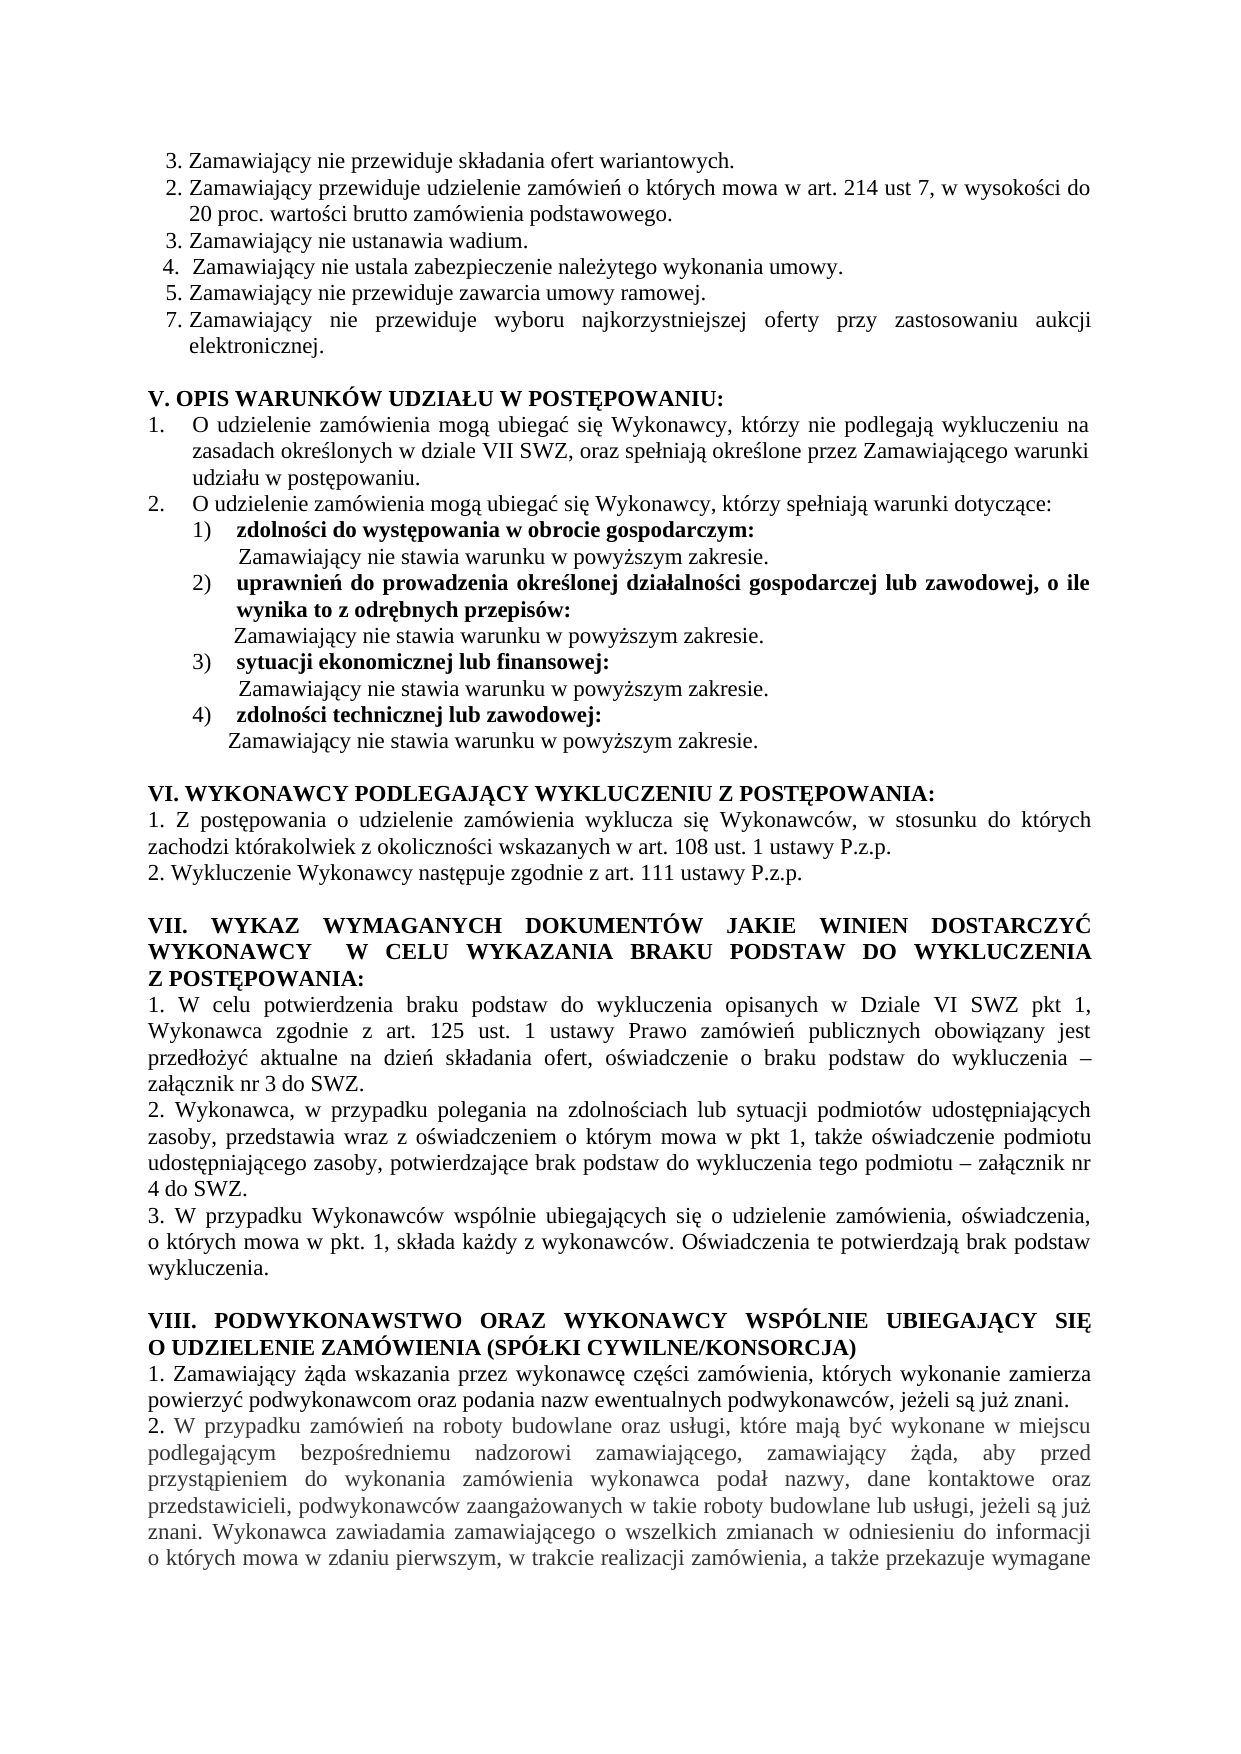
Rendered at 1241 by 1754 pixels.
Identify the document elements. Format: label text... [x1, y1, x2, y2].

text 2. Wykluczenie Wykonawcy następuje zgodnie z art. 111 ustawy P.z.p. [148, 859, 1093, 886]
text 4. Zamawiający nie ustala zabezpieczenie należytego wykonania umowy. [162, 253, 1093, 279]
text 5. Zamawiający nie przewiduje zawarcia umowy ramowej. [165, 279, 1093, 306]
text 1. Zamawiający żąda wskazania przez wykonawcę części zamówienia, których wykonanie zamierza powierzyć podwykonawcom oraz podania nazw ewentualnych podwykonawców, jeżeli są już znani. [148, 1360, 1093, 1413]
text 2. Wykonawca, w przypadku polegania na zdolnościach lub sytuacji podmiotów udostępniających zasoby, przedstawia wraz z oświadczeniem o którym mowa w pkt 1, także oświadczenie podmiotu udostępniającego zasoby, potwierdzające brak podstaw do wykluczenia tego podmiotu – załącznik nr 4 do SWZ. [148, 1096, 1093, 1202]
text Zamawiający nie stawia warunku w powyższym zakresie. [238, 675, 1091, 701]
list zdolności do występowania w obrocie gospodarczym: [192, 517, 1091, 543]
text 3. Zamawiający nie przewiduje składania ofert wariantowych. [165, 148, 1093, 174]
text VII. WYKAZ WYMAGANYCH DOKUMENTÓW JAKIE WINIEN DOSTARCZYĆ WYKONAWCY W CELU WYKAZANIA BRAKU PODSTAW DO WYKLUCZENIA Z POSTĘPOWANIA: [148, 912, 1093, 991]
list O udzielenie zamówienia mogą ubiegać się Wykonawcy, którzy nie podlegają wykluczeniu na zasadach określonych w dziale VII SWZ, oraz spełniają określone przez Zamawiającego warunki udziału w postępowaniu. [148, 411, 1091, 490]
list O udzielenie zamówienia mogą ubiegać się Wykonawcy, którzy spełniają warunki dotyczące: [148, 490, 1091, 517]
text 2. Zamawiający przewiduje udzielenie zamówień o których mowa w art. 214 ust 7, w wysokości do 20 proc. wartości brutto zamówienia podstawowego. [165, 174, 1093, 227]
text Zamawiający nie stawia warunku w powyższym zakresie. [148, 727, 1091, 754]
text VIII. PODWYKONAWSTWO ORAZ WYKONAWCY WSPÓLNIE UBIEGAJĄCY SIĘ O UDZIELENIE ZAMÓWIENIA (SPÓŁKI CYWILNE/KONSORCJA) [148, 1307, 1093, 1360]
text 3. W przypadku Wykonawców wspólnie ubiegających się o udzielenie zamówienia, oświadczenia, o których mowa w pkt. 1, składa każdy z wykonawców. Oświadczenia te potwierdzają brak podstaw wykluczenia. [148, 1202, 1093, 1281]
list sytuacji ekonomicznej lub finansowej: [192, 648, 1091, 675]
text Zamawiający nie stawia warunku w powyższym zakresie. [238, 543, 1091, 569]
text V. OPIS WARUNKÓW UDZIAŁU W POSTĘPOWANIU: [148, 385, 1093, 411]
text 7. Zamawiający nie przewiduje wyboru najkorzystniejszej oferty przy zastosowaniu aukcji elektronicznej. [165, 306, 1093, 358]
text VI. WYKONAWCY PODLEGAJĄCY WYKLUCZENIU Z POSTĘPOWANIA: [148, 780, 1093, 806]
list zdolności technicznej lub zawodowej: [192, 701, 1091, 727]
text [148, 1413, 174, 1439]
text 1. Z postępowania o udzielenie zamówienia wyklucza się Wykonawców, w stosunku do których zachodzi którakolwiek z okoliczności wskazanych w art. 108 ust. 1 ustawy P.z.p. [148, 806, 1093, 859]
list uprawnień do prowadzenia określonej działalności gospodarczej lub zawodowej, o ile wynika to z odrębnych przepisów: [192, 569, 1091, 622]
text 1. W celu potwierdzenia braku podstaw do wykluczenia opisanych w Dziale VI SWZ pkt 1, Wykonawca zgodnie z art. 125 ust. 1 ustawy Prawo zamówień publicznych obowiązany jest przedłożyć aktualne na dzień składania ofert, oświadczenie o braku podstaw do wykluczenia – załącznik nr 3 do SWZ. [148, 991, 1093, 1096]
text 3. Zamawiający nie ustanawia wadium. [165, 227, 1093, 253]
text Zamawiający nie stawia warunku w powyższym zakresie. [148, 622, 1091, 648]
